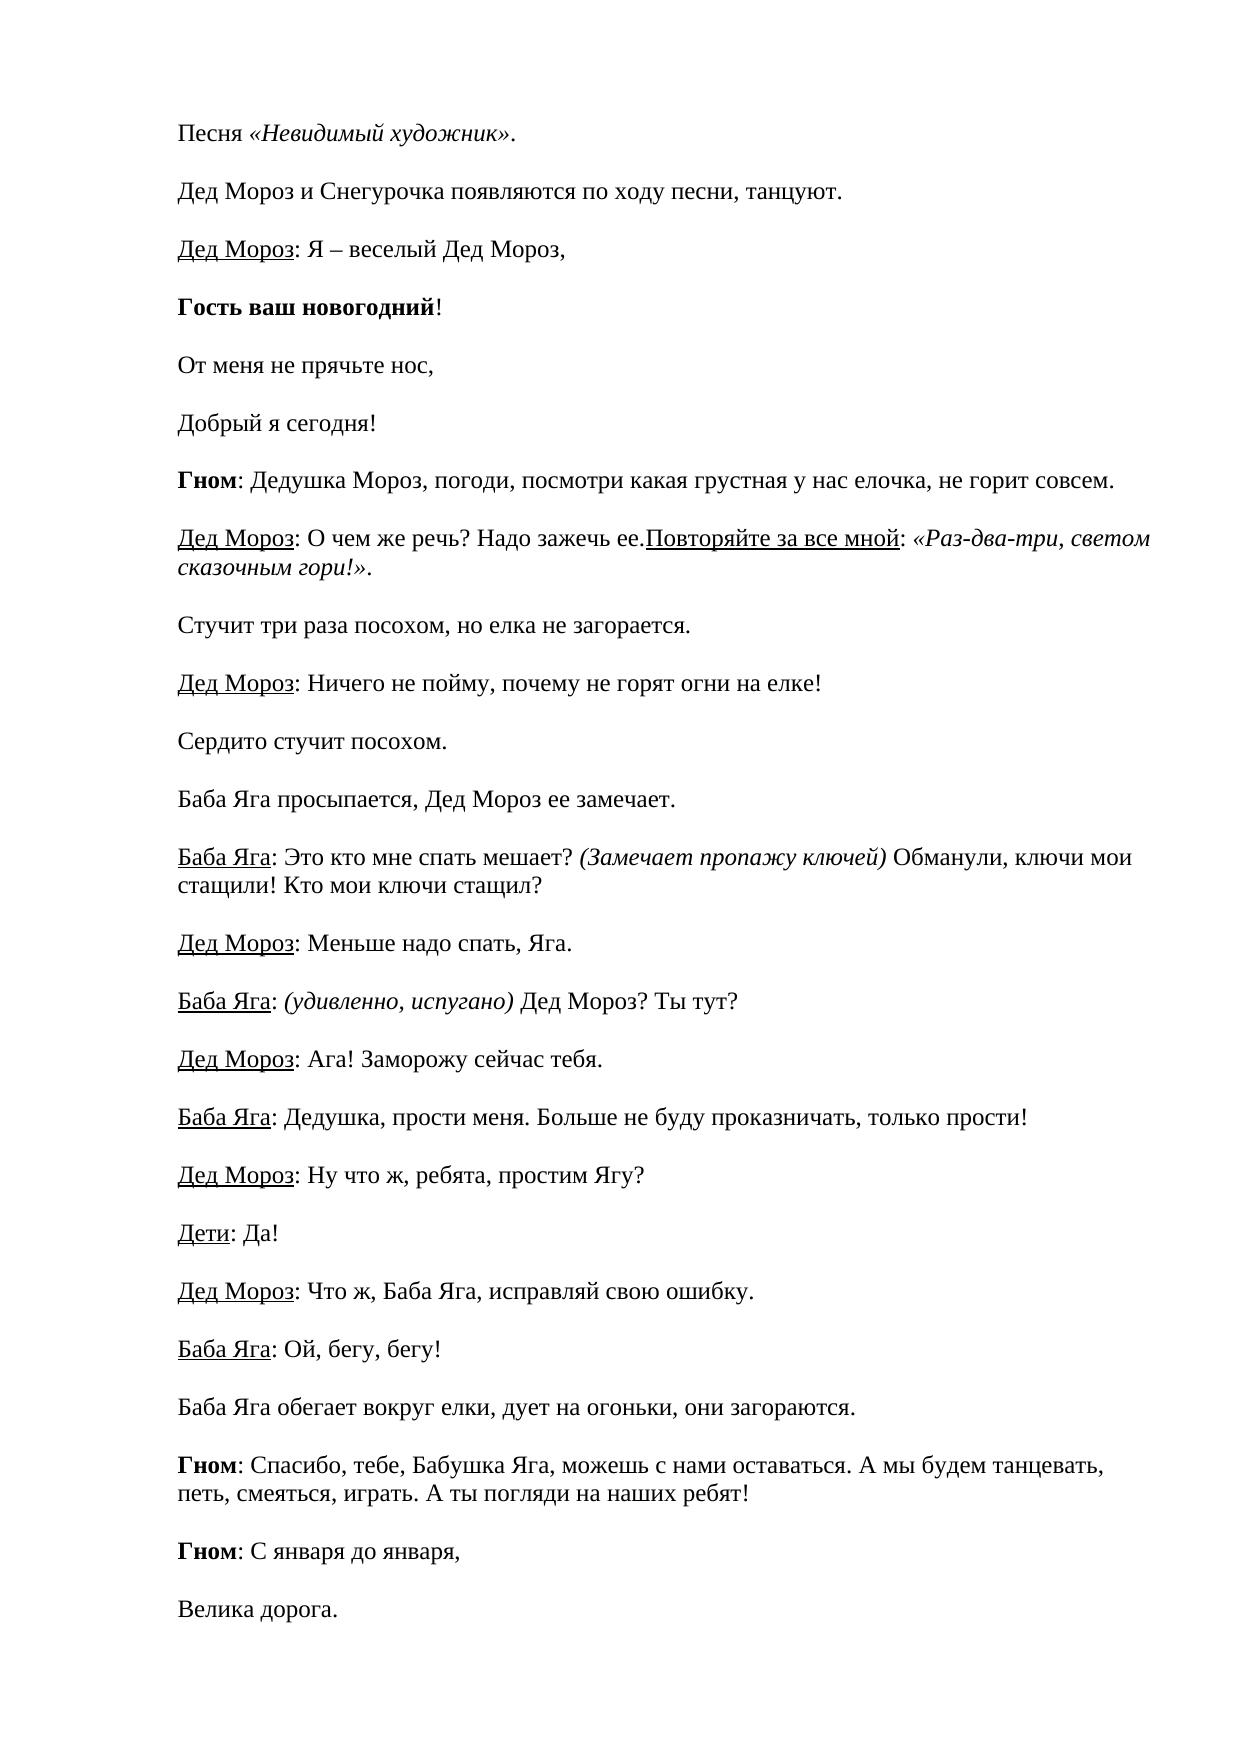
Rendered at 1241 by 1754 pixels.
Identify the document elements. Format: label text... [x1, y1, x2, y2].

text Гном: Спасибо, тебе, Бабушка Яга, можешь с нами оставаться. А мы будем танцевать, петь, смеяться, играть. А ты погляди на наших ребят! [177, 1450, 1152, 1507]
text Баба Яга: Это кто мне спать мешает? (Замечает пропажу ключей) Обманули, ключи мои стащили! Кто мои ключи стащил? [177, 842, 1152, 899]
text Дед Мороз: Я – веселый Дед Мороз, [177, 234, 1152, 263]
text Дед Мороз: Ага! Заморожу сейчас тебя. [177, 1044, 1152, 1073]
text Баба Яга обегает вокруг елки, дует на огоньки, они загораются. [177, 1392, 1152, 1421]
text Дед Мороз: Что ж, Баба Яга, исправляй свою ошибку. [177, 1276, 1152, 1305]
text Гость ваш новогодний! [177, 292, 1152, 321]
text Дед Мороз и Снегурочка появляются по ходу песни, танцуют. [177, 176, 1152, 205]
text Песня «Невидимый художник». [177, 118, 1152, 147]
text Сердито стучит посохом. [177, 726, 1152, 755]
text Дед Мороз: Ну что ж, ребята, простим Ягу? [177, 1160, 1152, 1189]
text Баба Яга просыпается, Дед Мороз ее замечает. [177, 784, 1152, 813]
text Баба Яга: Дедушка, прости меня. Больше не буду проказничать, только прости! [177, 1102, 1152, 1131]
text Гном: С января до января, [177, 1536, 1152, 1565]
text Гном: Дедушка Мороз, погоди, посмотри какая грустная у нас елочка, не горит совсем. [177, 466, 1152, 494]
text От меня не прячьте нос, [177, 350, 1152, 378]
text Добрый я сегодня! [177, 408, 1152, 436]
text Дед Мороз: Меньше надо спать, Яга. [177, 928, 1152, 957]
text Дети: Да! [177, 1218, 1152, 1247]
text Баба Яга: (удивленно, испугано) Дед Мороз? Ты тут? [177, 986, 1152, 1015]
text Стучит три раза посохом, но елка не загорается. [177, 610, 1152, 639]
text Дед Мороз: О чем же речь? Надо зажечь ее.Повторяйте за все мной: «Раз-два-три, светом сказочным гори!». [177, 523, 1152, 581]
text Баба Яга: Ой, бегу, бегу! [177, 1334, 1152, 1363]
text Дед Мороз: Ничего не пойму, почему не горят огни на елке! [177, 668, 1152, 697]
text Велика дорога. [177, 1594, 1152, 1623]
